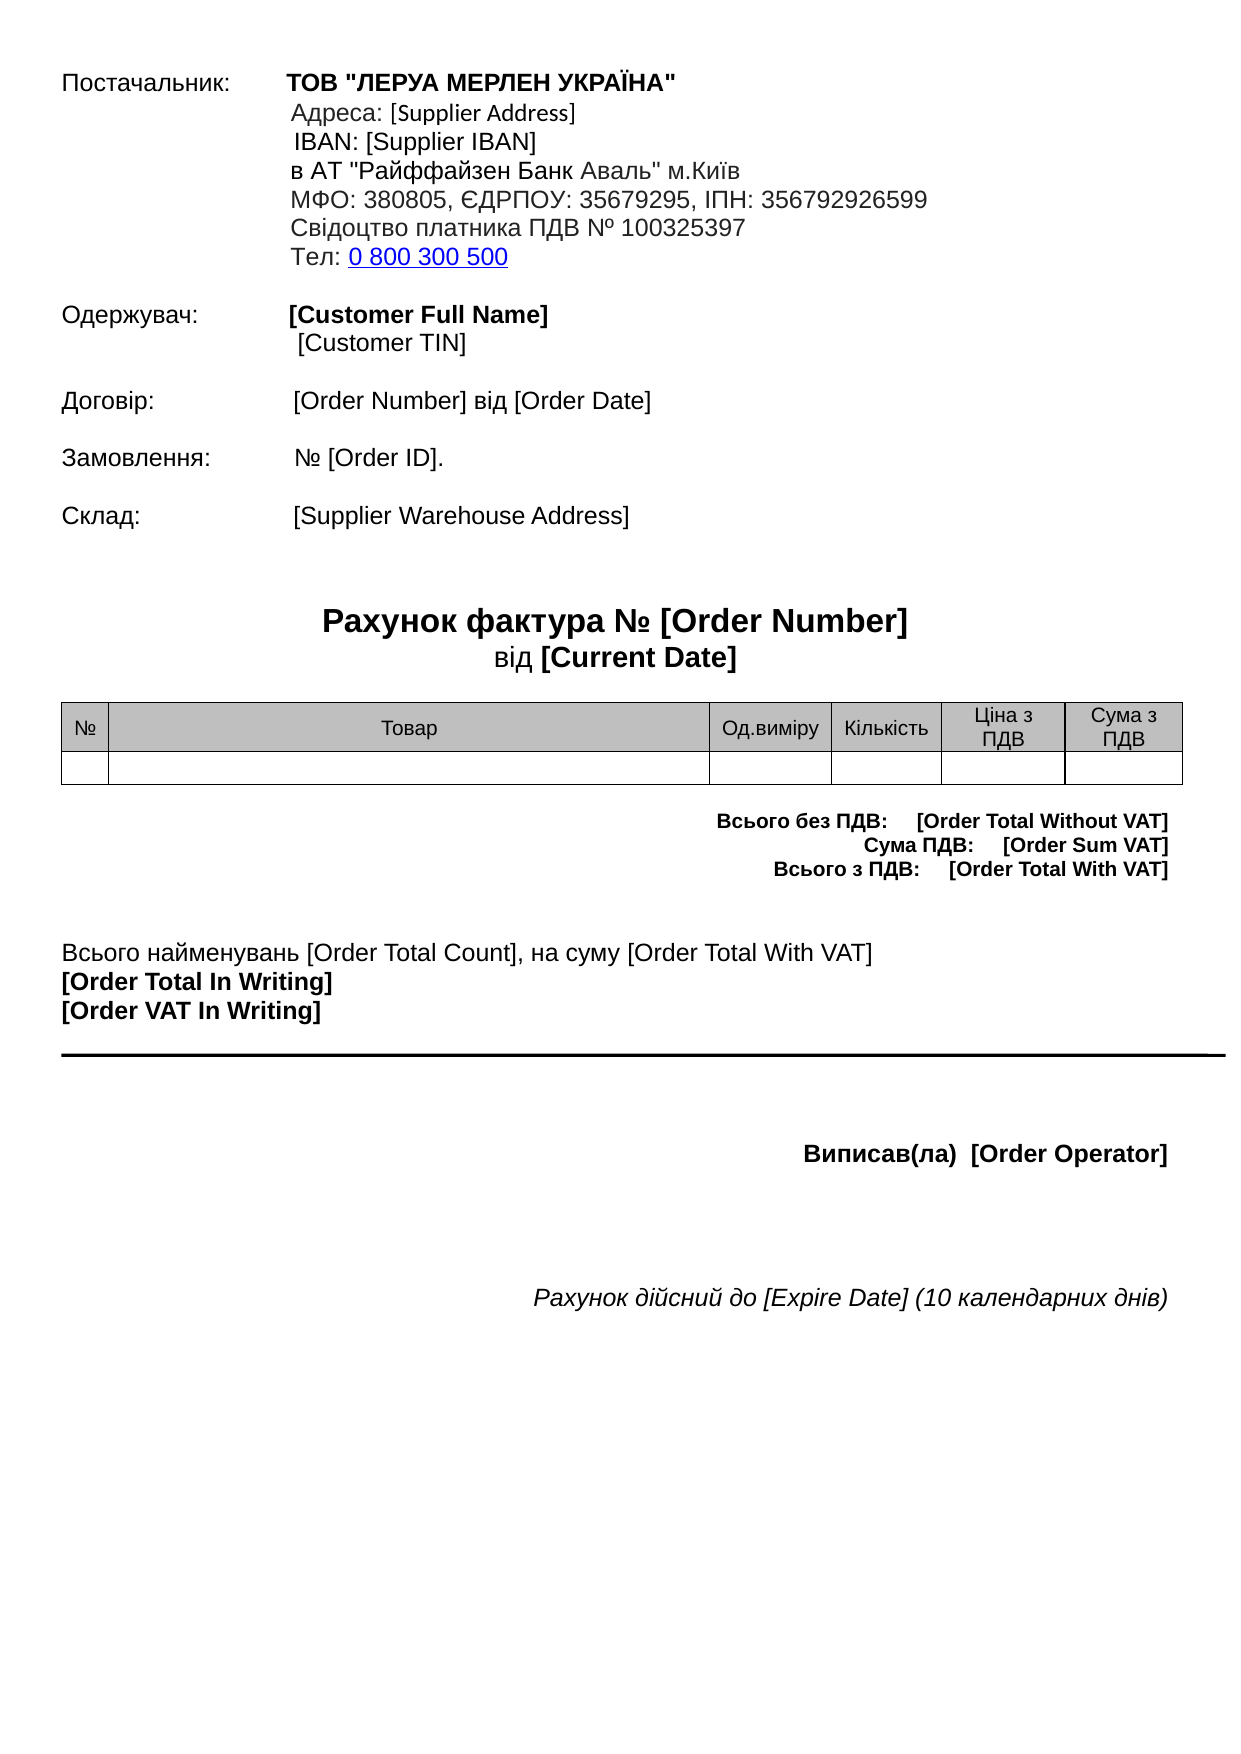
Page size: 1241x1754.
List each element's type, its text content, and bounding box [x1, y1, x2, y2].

text [Customer TIN] [61, 328, 1169, 357]
text Виписав(ла) [Order Operator] [61, 1139, 1169, 1168]
table_cell [832, 752, 941, 784]
text Свідоцтво платника ПДВ Nº 100325397 [61, 213, 1169, 242]
text [Order Total In Writing] [61, 967, 1169, 996]
table_header Товар [109, 703, 709, 751]
text Тел: 0 800 300 500 [61, 242, 1169, 271]
text від [Current Date] [61, 640, 1169, 673]
text МФО: 380805, ЄДРПОУ: 35679295, ІПН: 356792926599 [61, 185, 1169, 213]
table_header № [62, 703, 108, 751]
table_cell [710, 752, 831, 784]
table_cell [942, 752, 1064, 784]
text [Order VAT In Writing] [61, 996, 1169, 1024]
text в АТ "Райффайзен Банк Аваль" м.Київ [61, 156, 1169, 185]
text Склад: [Supplier Warehouse Address] [61, 501, 1169, 530]
table_header Кількість [832, 703, 941, 751]
text Рахунок дійсний до [Expire Date] (10 календарних днів) [61, 1283, 1169, 1312]
text Постачальник: ТОВ "ЛЕРУА МЕРЛЕН УКРАЇНА" [61, 68, 1169, 97]
text IBAN: [Supplier IBAN] [61, 127, 1169, 156]
text Рахунок фактура № [Order Number] [61, 602, 1169, 640]
text Замовлення: № [Order ID]. [61, 443, 1169, 472]
text Договір: [Order Number] від [Order Date] [61, 386, 1169, 415]
table_header Ціна з ПДВ [942, 703, 1064, 751]
text Сума ПДВ: [Order Sum VAT] [61, 833, 1169, 857]
table_cell [109, 752, 709, 784]
text Адреса: [Supplier Address] [61, 97, 1169, 127]
text Всього з ПДВ: [Order Total With VAT] [61, 857, 1169, 881]
table_cell [1066, 752, 1182, 784]
text Всього без ПДВ: [Order Total Without VAT] [61, 809, 1169, 833]
text Одержувач: [Customer Full Name] [61, 300, 1169, 328]
text Всього найменувань [Order Total Count], на суму [Order Total With VAT] [61, 938, 1169, 967]
table_header Сума з ПДВ [1066, 703, 1182, 751]
table_cell [62, 752, 108, 784]
table_header Од.виміру [710, 703, 831, 751]
